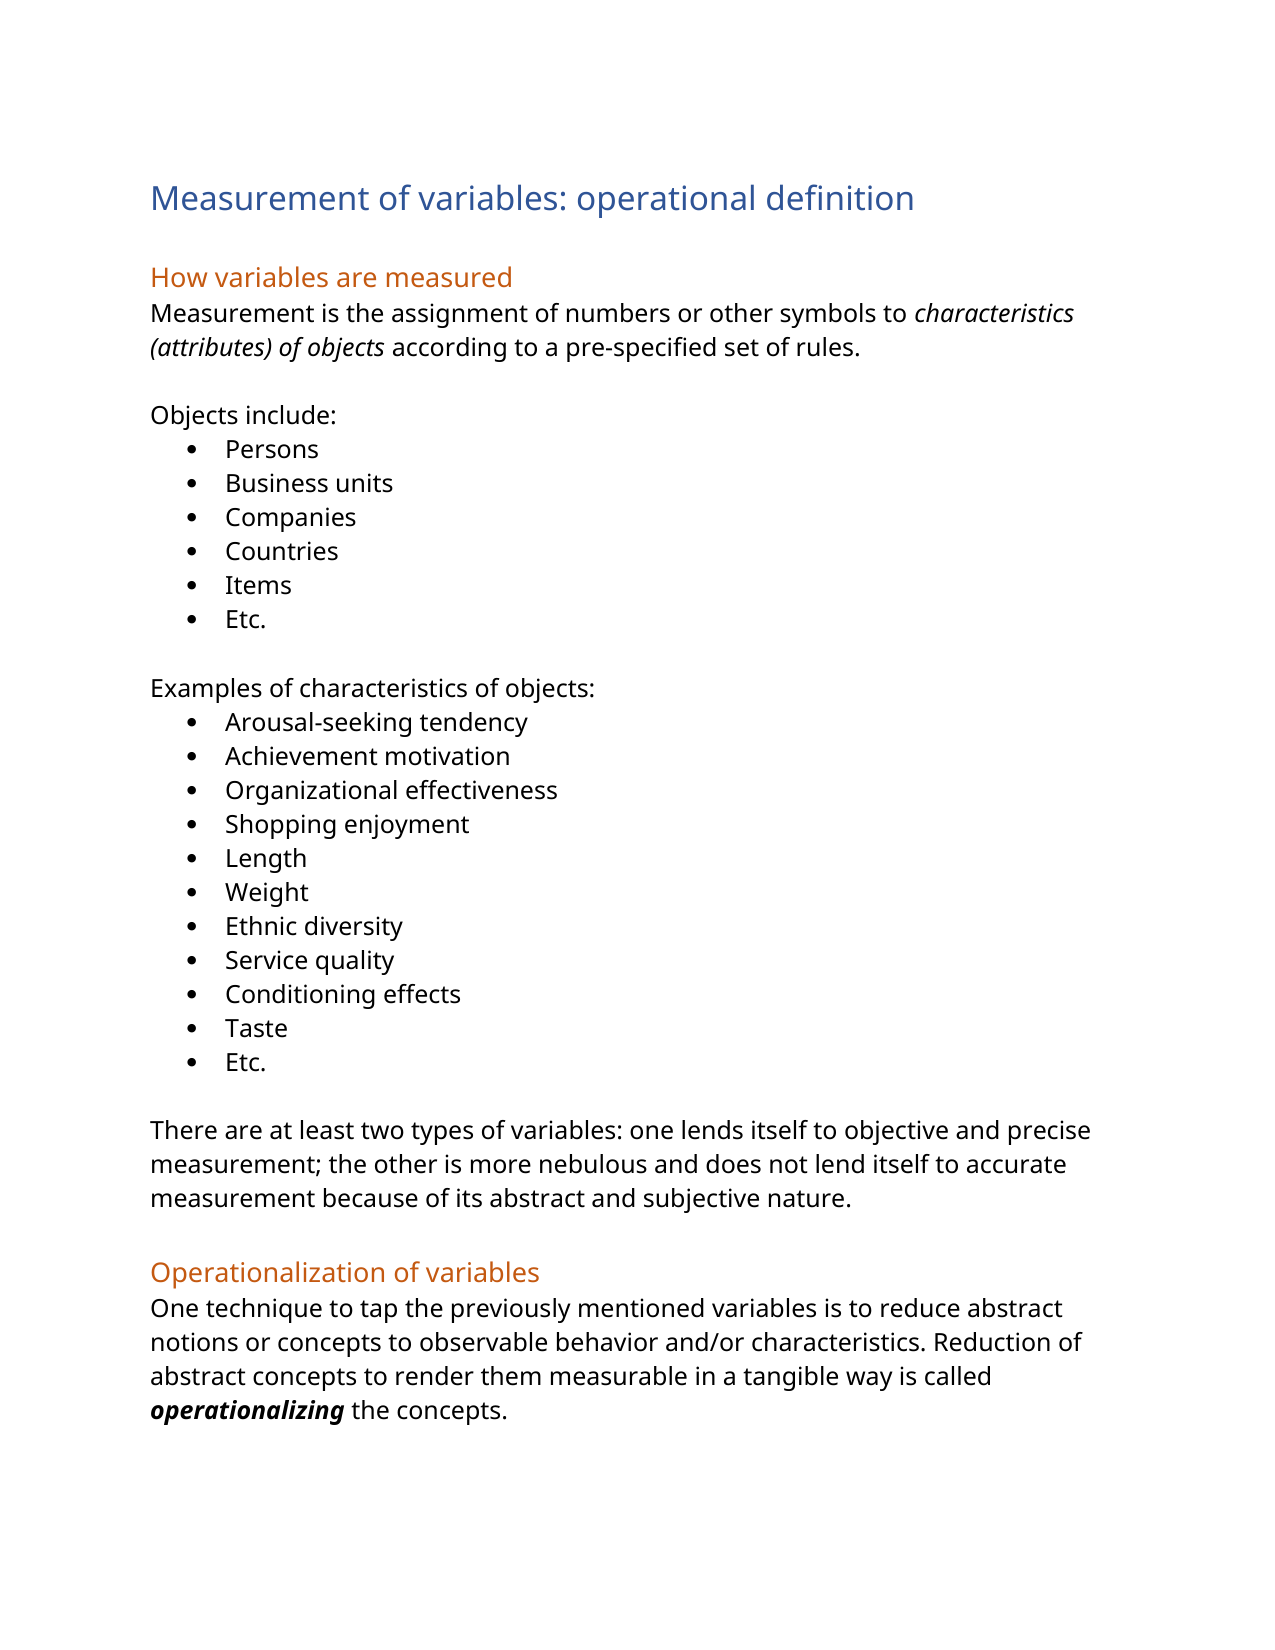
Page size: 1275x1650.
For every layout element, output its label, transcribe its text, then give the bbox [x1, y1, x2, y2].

list Achievement motivation [187, 738, 1125, 772]
list Weight [187, 874, 1125, 909]
list Taste [187, 1011, 1125, 1045]
text There are at least two types of variables: one lends itself to objective and precise measurement; the other is more nebulous and does not lend itself to accurate measurement because of its abstract and subjective nature. [150, 1113, 1125, 1215]
text Measurement is the assignment of numbers or other symbols to characteristics (attributes) of objects according to a pre-specified set of rules. [150, 296, 1125, 364]
list Conditioning effects [187, 977, 1125, 1011]
list Persons [187, 432, 1125, 466]
list Countries [187, 534, 1125, 568]
subtitle Measurement of variables: operational definition [150, 175, 1125, 220]
list Etc. [187, 602, 1125, 636]
list Shopping enjoyment [187, 806, 1125, 841]
list Service quality [187, 943, 1125, 977]
list Items [187, 568, 1125, 602]
text Examples of characteristics of objects: [150, 670, 1125, 704]
list Arousal-seeking tendency [187, 704, 1125, 738]
text One technique to tap the previously mentioned variables is to reduce abstract notions or concepts to observable behavior and/or characteristics. Reduction of abstract concepts to render them measurable in a tangible way is called operationalizing the concepts. [150, 1290, 1125, 1427]
list Ethnic diversity [187, 909, 1125, 943]
list Etc. [187, 1045, 1125, 1079]
list Length [187, 841, 1125, 874]
subtitle Operationalization of variables [150, 1253, 1125, 1290]
text Objects include: [150, 398, 1125, 432]
list Companies [187, 500, 1125, 534]
list Organizational effectiveness [187, 772, 1125, 806]
subtitle How variables are measured [150, 259, 1125, 296]
list Business units [187, 466, 1125, 500]
